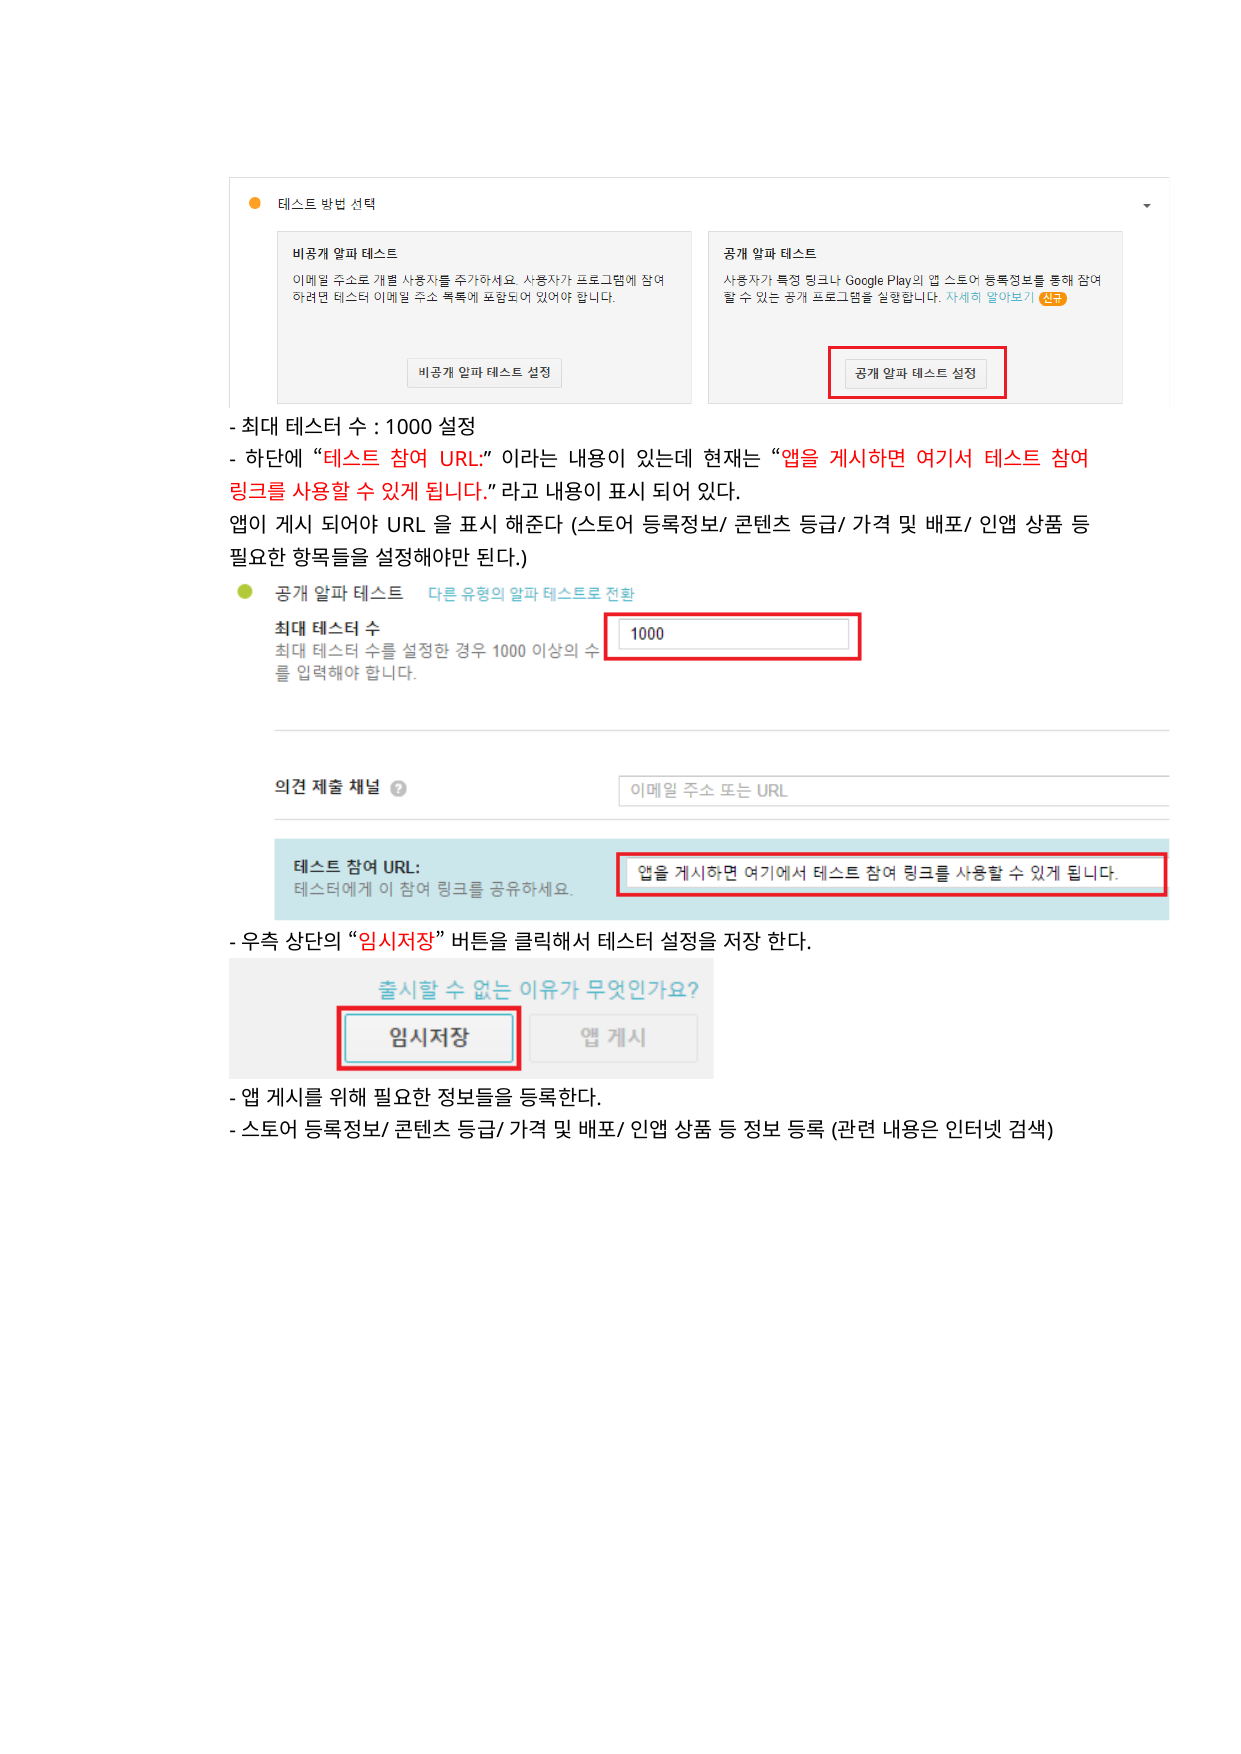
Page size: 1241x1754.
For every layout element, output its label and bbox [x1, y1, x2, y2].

picture [229, 958, 714, 1079]
list [192, 177, 1090, 1144]
picture [229, 177, 1170, 408]
picture [229, 573, 1170, 924]
